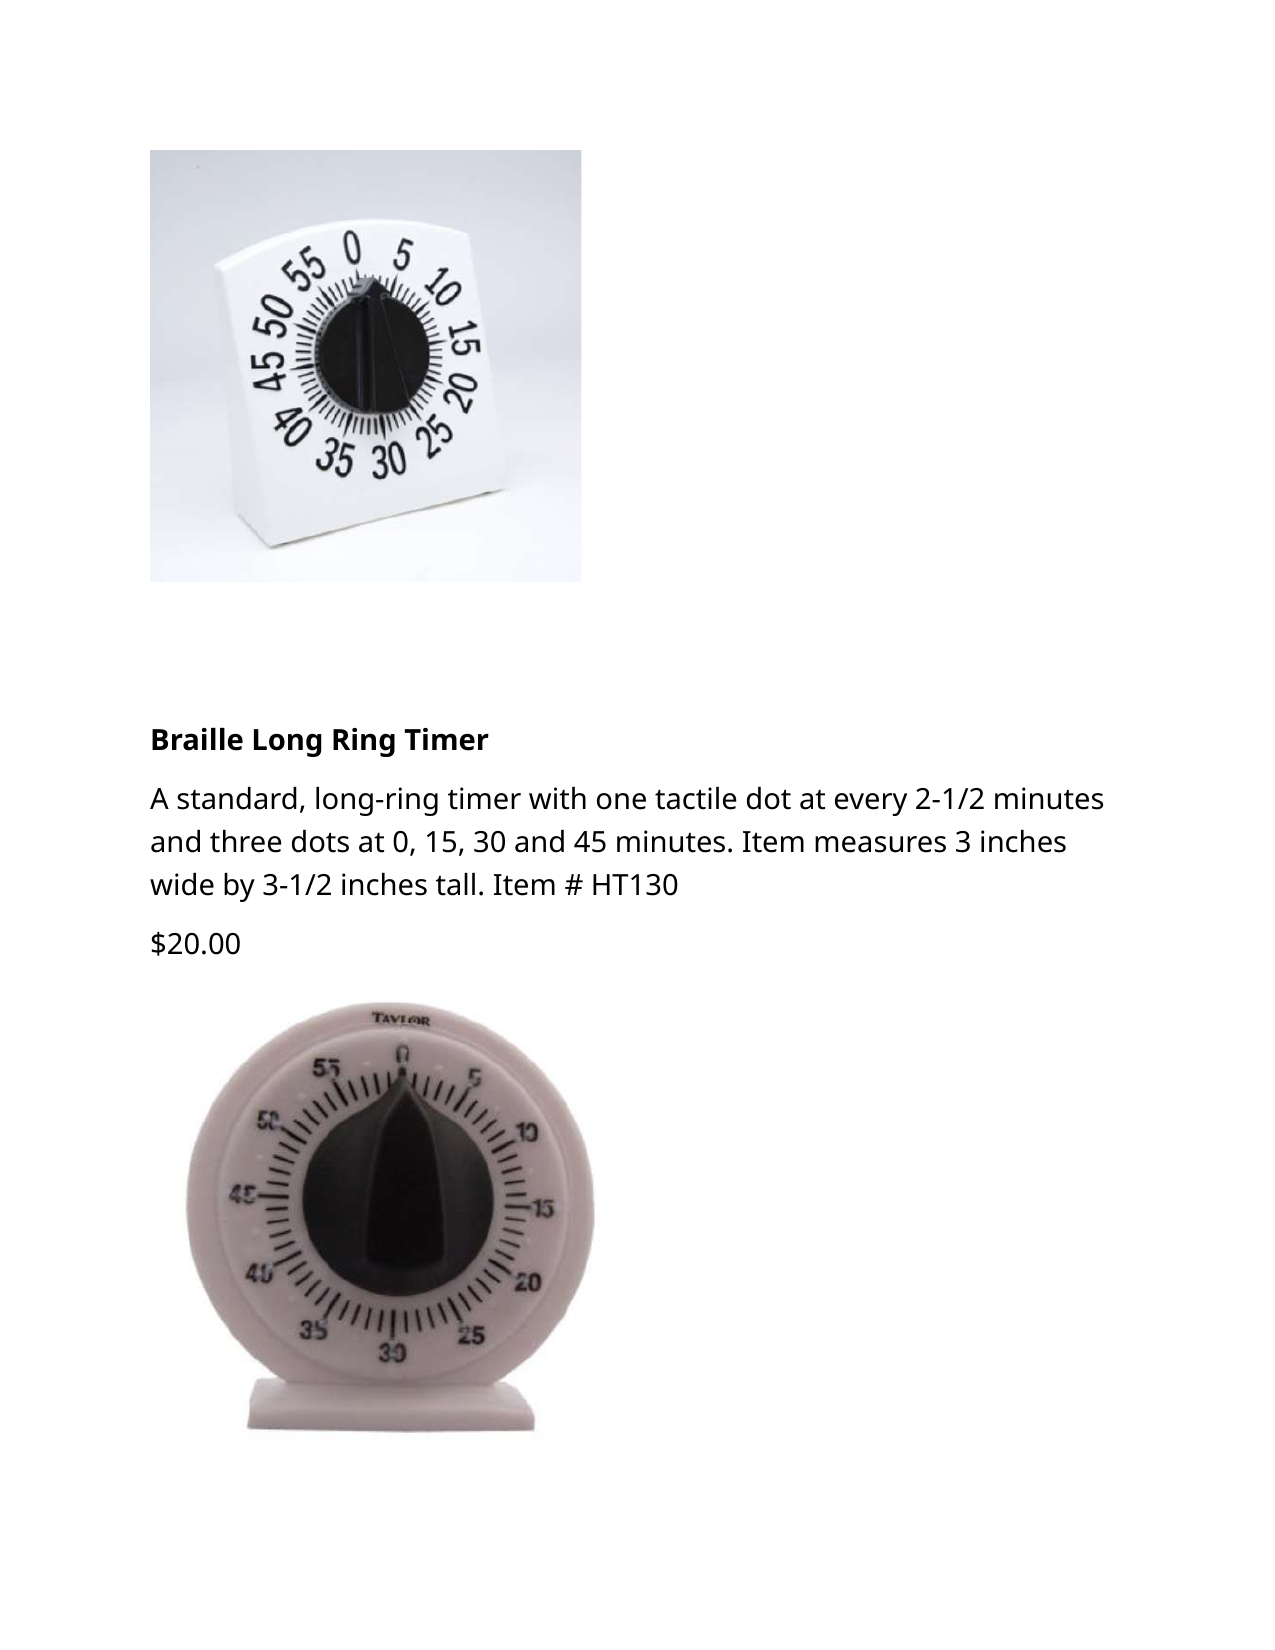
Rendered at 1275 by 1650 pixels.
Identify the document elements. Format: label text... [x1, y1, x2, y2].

picture [150, 150, 582, 582]
text Braille Long Ring Timer [150, 719, 1125, 759]
picture [150, 983, 625, 1459]
text $20.00 [150, 924, 1125, 963]
text A standard, long-ring timer with one tactile dot at every 2-1/2 minutes and three dots at 0, 15, 30 and 45 minutes. Item measures 3 inches wide by 3-1/2 inches tall. Item # HT130 [150, 778, 1125, 904]
